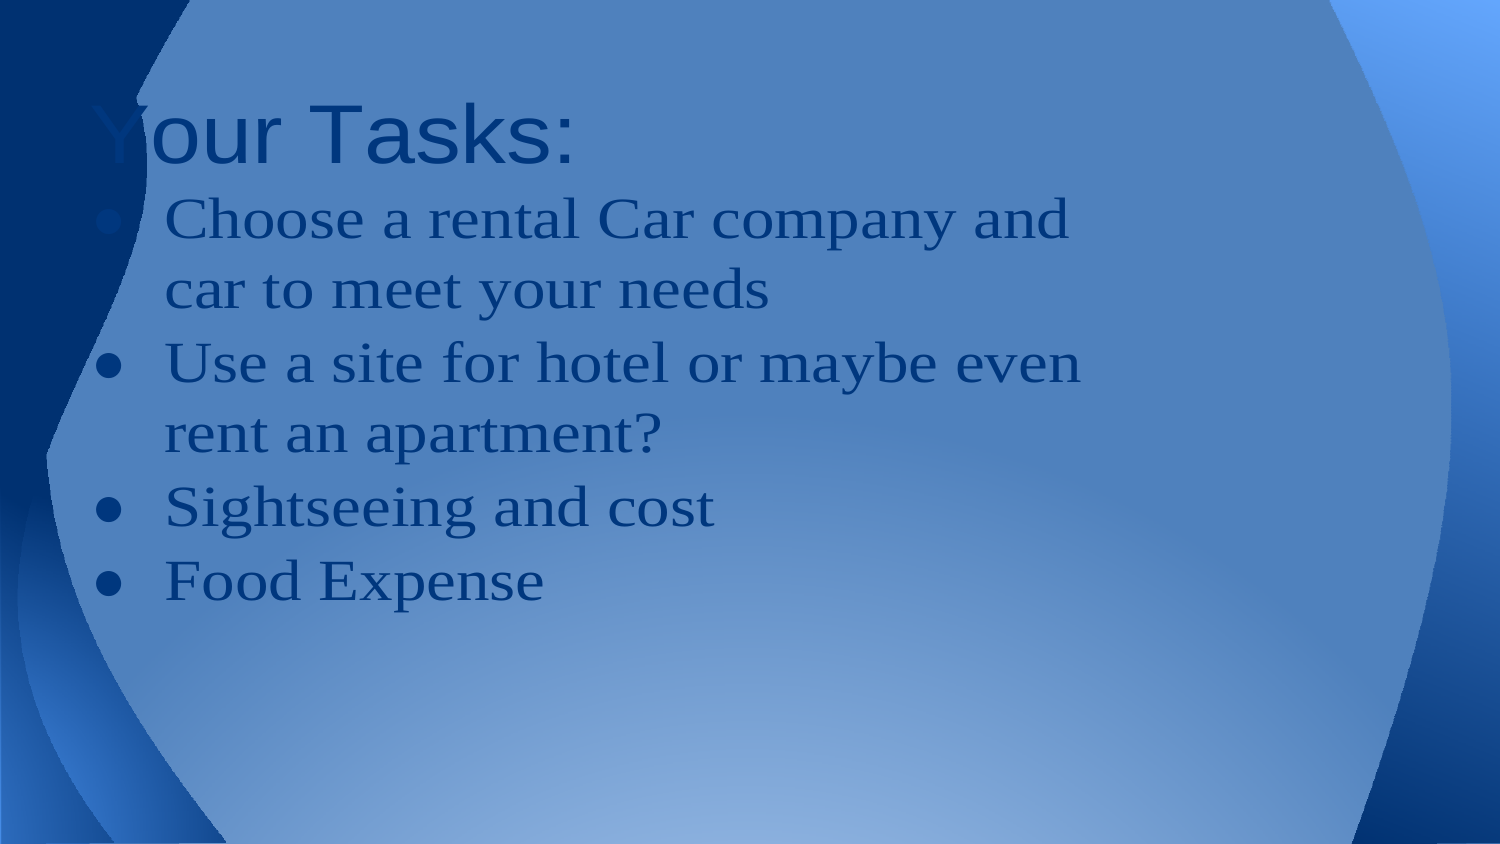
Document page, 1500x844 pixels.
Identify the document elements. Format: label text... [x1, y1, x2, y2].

list Choose a rental Car company and car to meet your needs [91, 184, 1142, 321]
list Sightseeing and cost [91, 472, 1142, 539]
list Use a site for hotel or maybe even rent an apartment? [91, 328, 1142, 465]
subtitle Your Tasks: [89, 94, 1419, 180]
picture [0, 0, 1500, 844]
list Food Expense [91, 545, 1142, 612]
